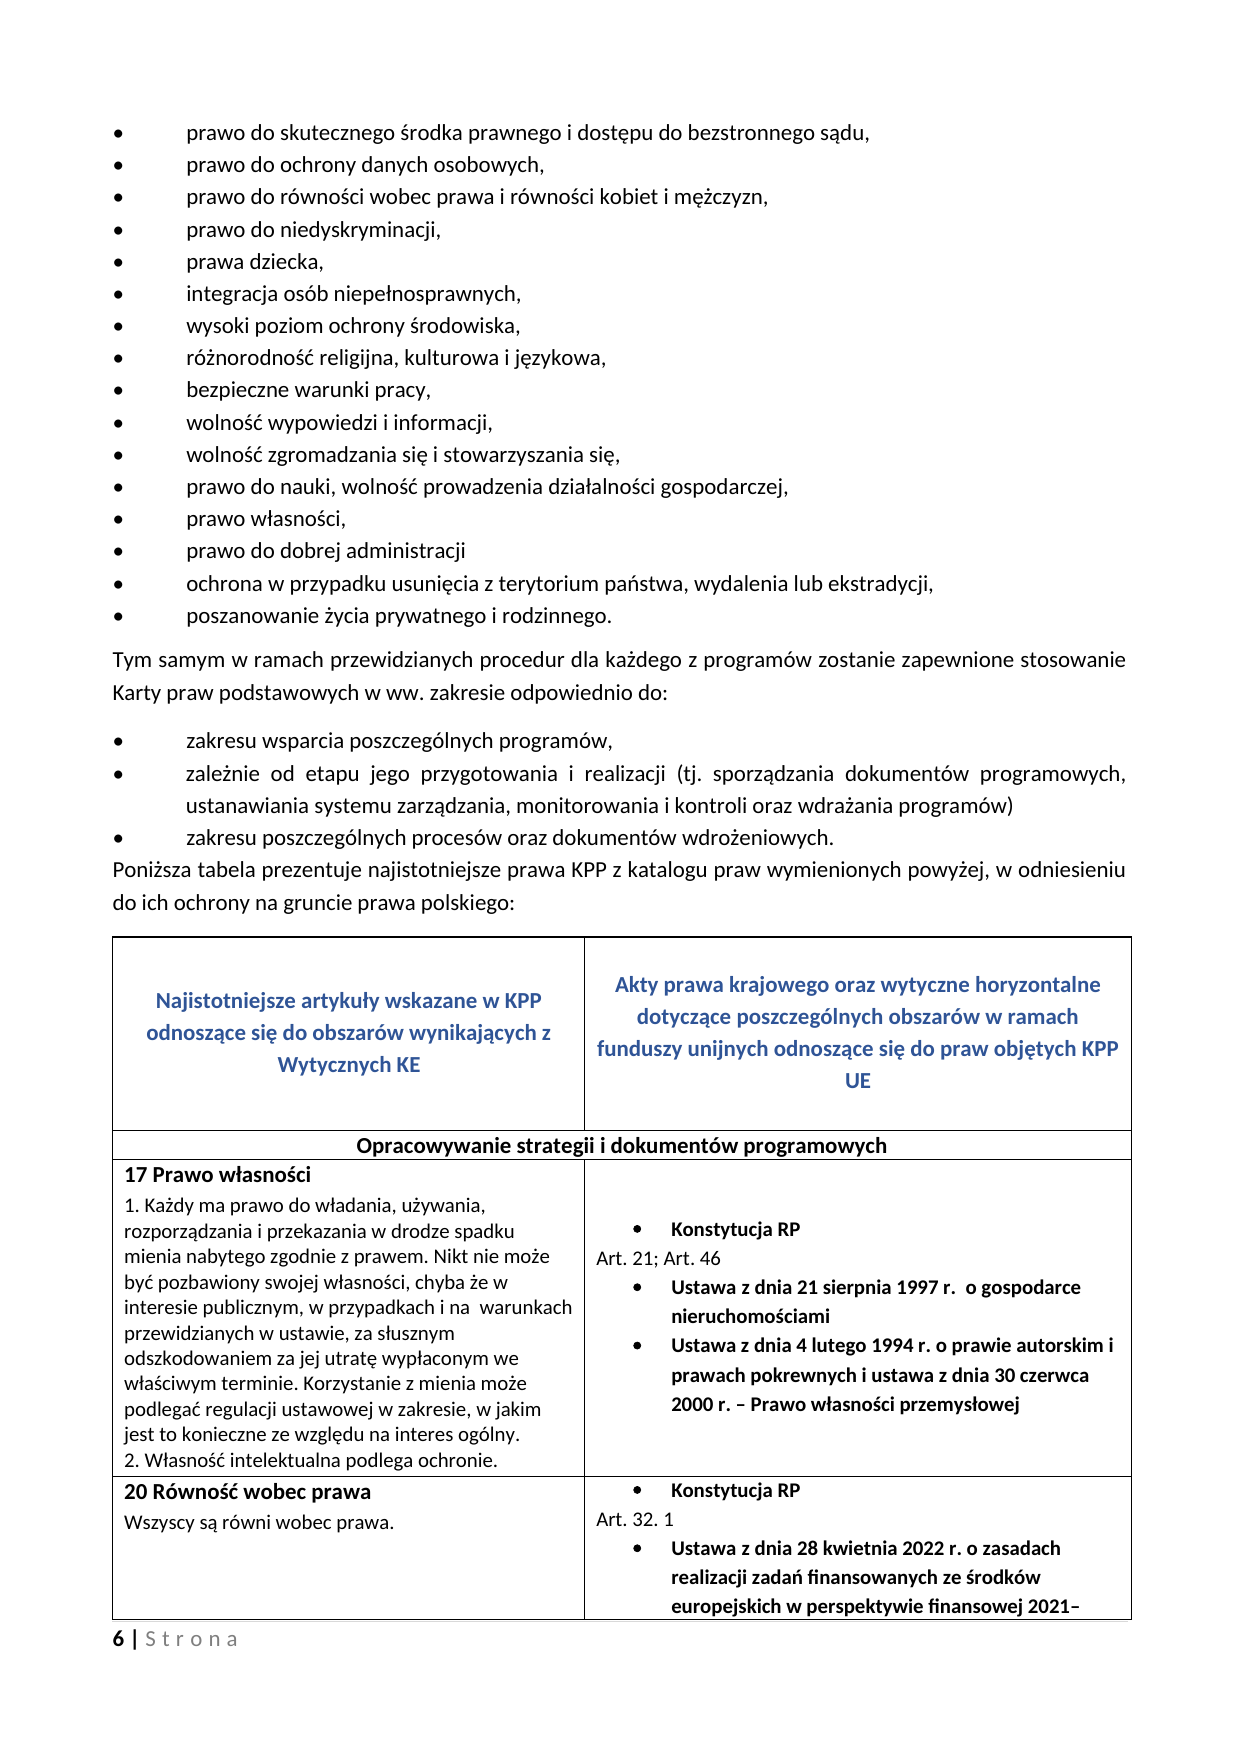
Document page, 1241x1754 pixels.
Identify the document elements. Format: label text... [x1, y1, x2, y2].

text • prawo do nauki, wolność prowadzenia działalności gospodarczej, [112, 472, 1128, 500]
text • wysoki poziom ochrony środowiska, [112, 311, 1128, 339]
text • różnorodność religijna, kulturowa i językowa, [112, 343, 1128, 371]
table_header Akty prawa krajowego oraz wytyczne horyzontalne dotyczące poszczególnych obszarów w ramach funduszy unijnych odnoszące się do praw objętych KPP UE [585, 938, 1131, 1130]
text • poszanowanie życia prywatnego i rodzinnego. [112, 601, 1128, 629]
text • prawo do równości wobec prawa i równości kobiet i mężczyzn, [112, 182, 1128, 211]
text • prawo do dobrej administracji [112, 537, 1128, 564]
text • bezpieczne warunki pracy, [112, 376, 1128, 404]
text • zakresu poszczególnych procesów oraz dokumentów wdrożeniowych. [112, 823, 1128, 851]
text • prawo do skutecznego środka prawnego i dostępu do bezstronnego sądu, [112, 118, 1128, 146]
table_cell 17 Prawo własności 1. Każdy ma prawo do władania, używania, rozporządzania i przekazania w drodze spadku mienia nabytego zgodnie z prawem. Nikt nie może być pozbawiony swojej własności, chyba że w interesie publicznym, w przypadkach i na warunkach przewidzianych w ustawie, za słusznym odszkodowaniem za jej utratę wypłaconym we właściwym terminie. Korzystanie z mienia może podlegać regulacji ustawowej w zakresie, w jakim jest to konieczne ze względu na interes ogólny. 2. Własność intelektualna podlega ochronie. [113, 1160, 584, 1476]
text • wolność wypowiedzi i informacji, [112, 408, 1128, 436]
text • prawo do niedyskryminacji, [112, 215, 1128, 243]
text • wolność zgromadzania się i stowarzyszania się, [112, 440, 1128, 468]
table_header Najistotniejsze artykuły wskazane w KPP odnoszące się do obszarów wynikających z Wytycznych KE [113, 938, 584, 1130]
text • ochrona w przypadku usunięcia z terytorium państwa, wydalenia lub ekstradycji, [112, 569, 1128, 597]
text • integracja osób niepełnosprawnych, [112, 279, 1128, 307]
text • prawo własności, [112, 504, 1128, 532]
text Tym samym w ramach przewidzianych procedur dla każdego z programów zostanie zapewnione stosowanie Karty praw podstawowych w ww. zakresie odpowiednio do: [112, 646, 1128, 706]
text • zależnie od etapu jego przygotowania i realizacji (tj. sporządzania dokumentów programowych, ustanawiania systemu zarządzania, monitorowania i kontroli oraz wdrażania programów) [112, 759, 1128, 819]
text • prawo do ochrony danych osobowych, [112, 150, 1128, 178]
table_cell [585, 1477, 1131, 1619]
table_cell Opracowywanie strategii i dokumentów programowych [113, 1131, 1131, 1159]
text • prawa dziecka, [112, 247, 1128, 275]
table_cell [113, 1477, 584, 1619]
table_cell Konstytucja RP Art. 21; Art. 46 Ustawa z dnia 21 sierpnia 1997 r. o gospodarce nieruchomościami Ustawa z dnia 4 lutego 1994 r. o prawie autorskim i prawach pokrewnych i ustawa z dnia 30 czerwca 2000 r. – Prawo własności przemysłowej [585, 1160, 1131, 1476]
text Poniższa tabela prezentuje najistotniejsze prawa KPP z katalogu praw wymienionych powyżej, w odniesieniu do ich ochrony na gruncie prawa polskiego: [112, 855, 1128, 916]
text • zakresu wsparcia poszczególnych programów, [112, 727, 1128, 755]
